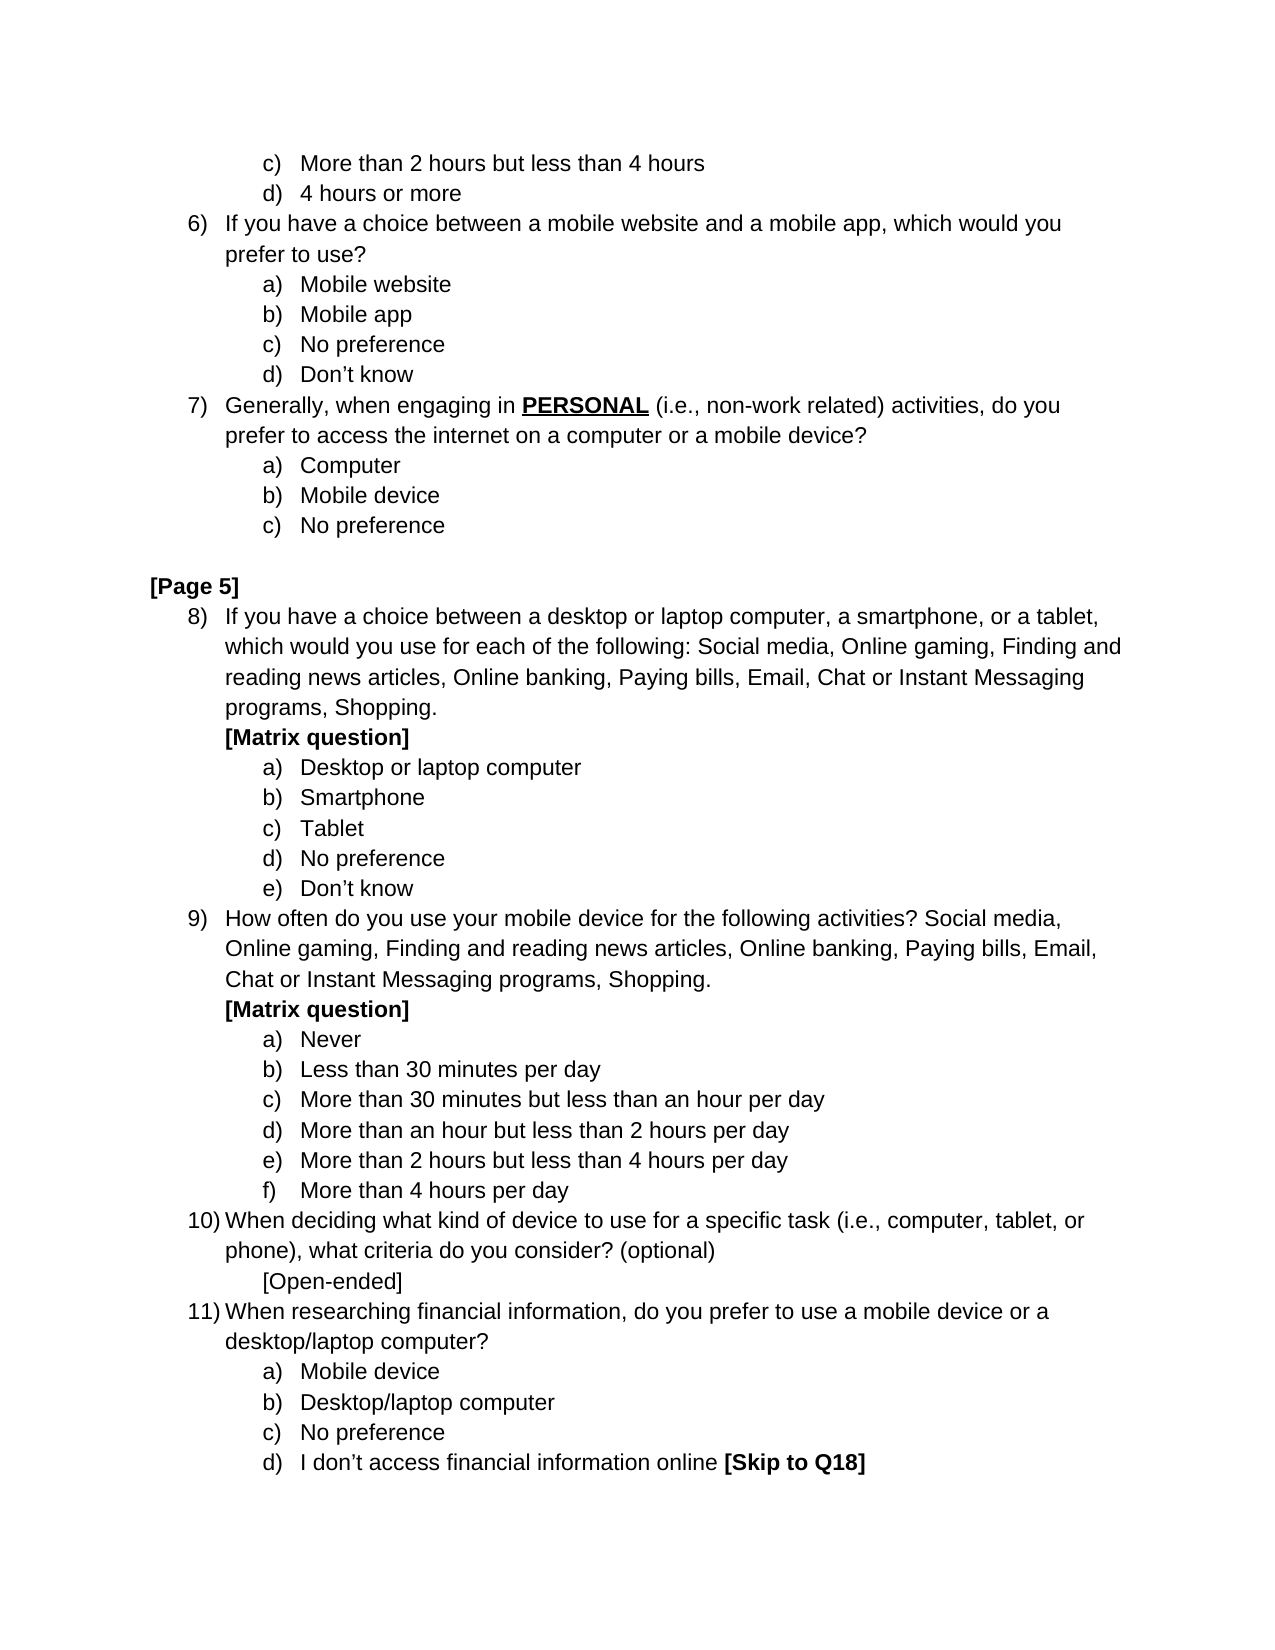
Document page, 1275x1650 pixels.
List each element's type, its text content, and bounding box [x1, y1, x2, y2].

list More than 2 hours but less than 4 hours [262, 150, 1125, 176]
list More than 2 hours but less than 4 hours per day [262, 1147, 1125, 1173]
text [Matrix question] [225, 724, 1125, 750]
list If you have a choice between a mobile website and a mobile app, which would you prefer to use? [187, 210, 1125, 267]
list More than 4 hours per day [262, 1177, 1125, 1203]
list Don’t know [262, 875, 1125, 901]
list I don’t access financial information online [Skip to Q18] [262, 1449, 1125, 1475]
list Mobile device [262, 482, 1125, 509]
list Desktop or laptop computer [262, 754, 1125, 781]
text [Page 5] [150, 573, 1125, 599]
list Mobile app [262, 301, 1125, 327]
list No preference [262, 331, 1125, 358]
list No preference [262, 512, 1125, 539]
list When researching financial information, do you prefer to use a mobile device or a desktop/laptop computer? [187, 1298, 1125, 1354]
list 4 hours or more [262, 180, 1125, 207]
text [Open-ended] [262, 1268, 1125, 1294]
list Smartphone [262, 784, 1125, 811]
list Never [262, 1026, 1125, 1052]
list When deciding what kind of device to use for a specific task (i.e., computer, tablet, or phone), what criteria do you consider? (optional) [187, 1207, 1125, 1264]
list Don’t know [262, 361, 1125, 388]
list Generally, when engaging in PERSONAL (i.e., non-work related) activities, do you prefer to access the internet on a computer or a mobile device? [187, 392, 1125, 448]
list If you have a choice between a desktop or laptop computer, a smartphone, or a tablet, which would you use for each of the following: Social media, Online gaming, Finding and reading news articles, Online banking, Paying bills, Email, Chat or Instant Messaging programs, Shopping. [187, 603, 1125, 720]
list No preference [262, 845, 1125, 871]
list Desktop/laptop computer [262, 1388, 1125, 1415]
list More than an hour but less than 2 hours per day [262, 1117, 1125, 1143]
list Computer [262, 452, 1125, 478]
list More than 30 minutes but less than an hour per day [262, 1086, 1125, 1113]
text [Matrix question] [225, 996, 1125, 1022]
list No preference [262, 1419, 1125, 1445]
list Mobile website [262, 271, 1125, 297]
list How often do you use your mobile device for the following activities? Social media, Online gaming, Finding and reading news articles, Online banking, Paying bills, Email, Chat or Instant Messaging programs, Shopping. [187, 905, 1125, 992]
list Tablet [262, 814, 1125, 841]
list Less than 30 minutes per day [262, 1056, 1125, 1083]
list Mobile device [262, 1358, 1125, 1385]
